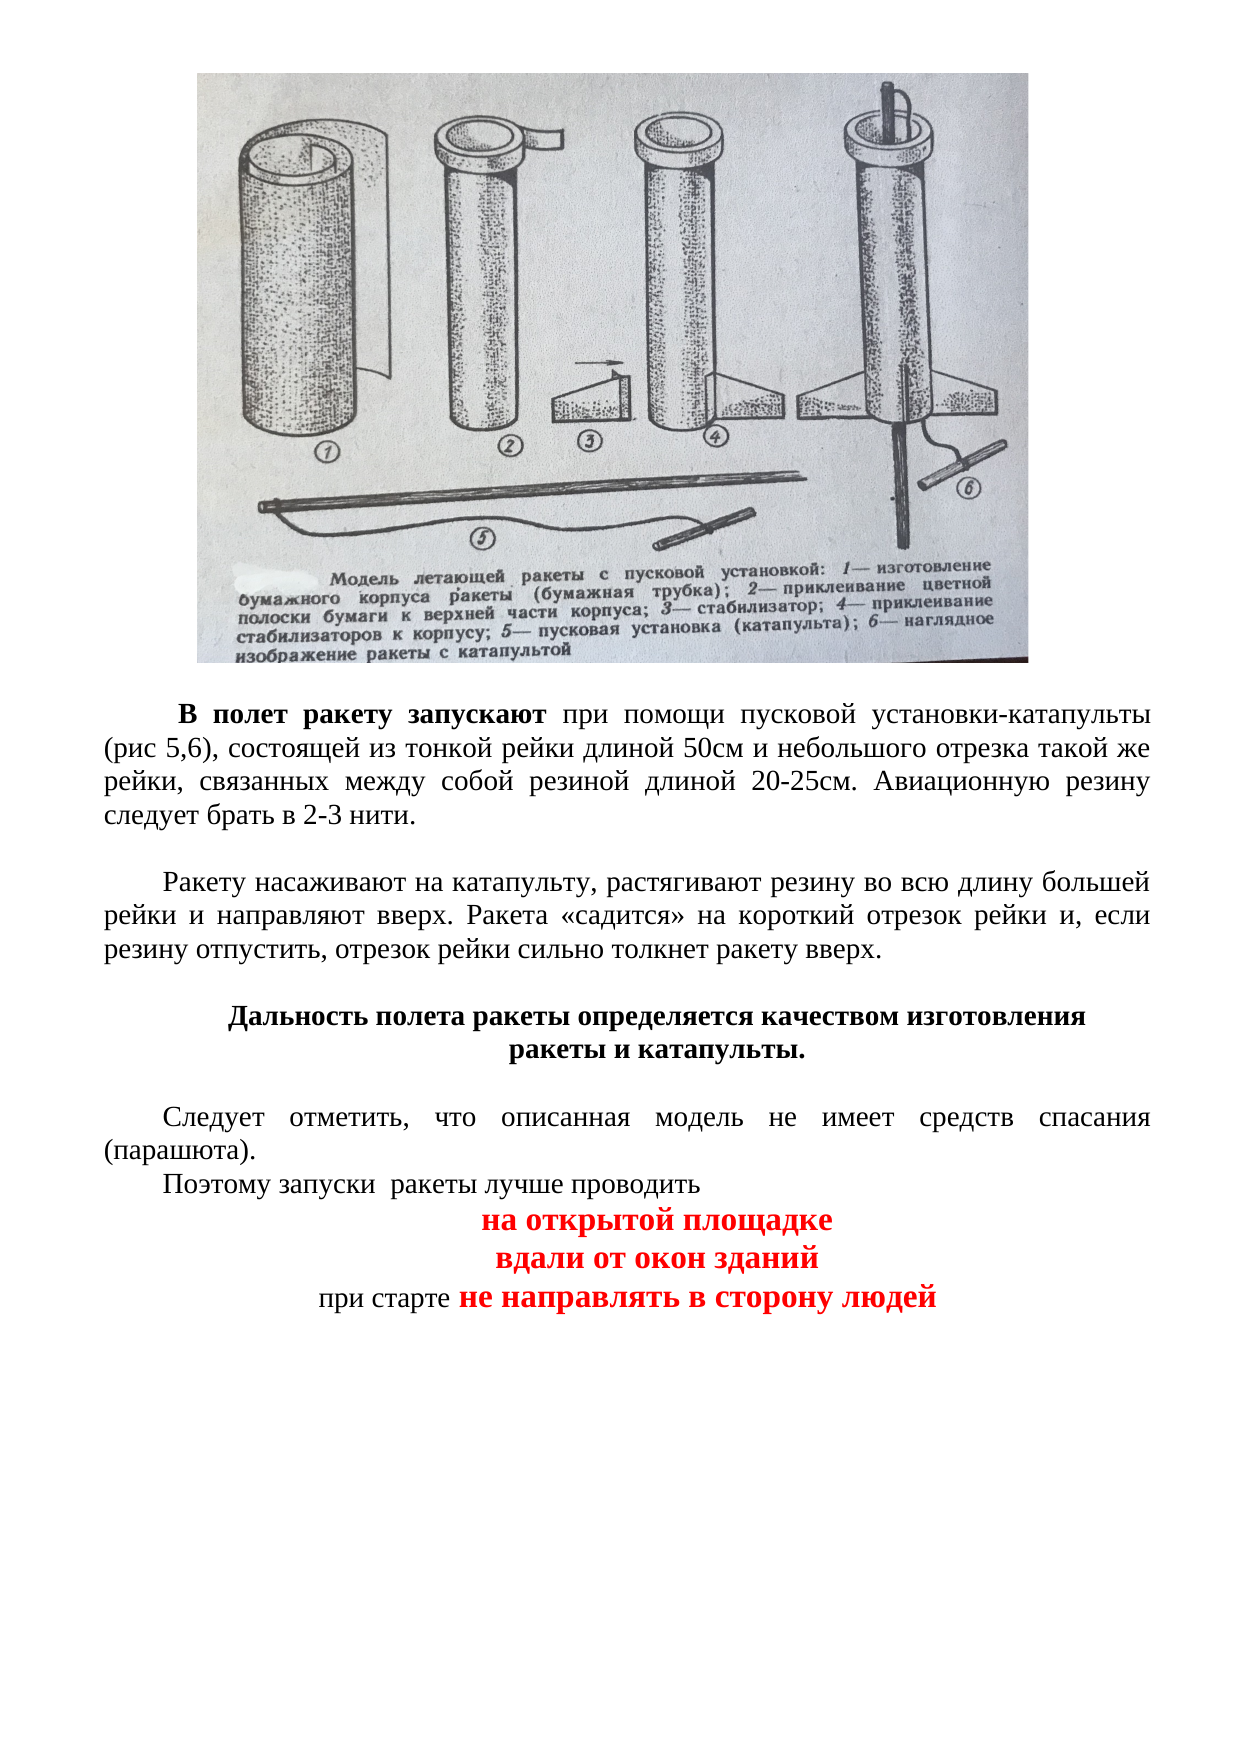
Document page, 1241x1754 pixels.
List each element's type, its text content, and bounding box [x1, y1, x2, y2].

text вдали от окон зданий [103, 1238, 1152, 1276]
text Ракету насаживают на катапульту, растягивают резину во всю длину большей рейки и направляют вверх. Ракета «садится» на короткий отрезок рейки и, если резину отпустить, отрезок рейки сильно толкнет ракету вверх. [103, 864, 1152, 964]
text Поэтому запуски ракеты лучше проводить [103, 1166, 1152, 1199]
text Дальность полета ракеты определяется качеством изготовления [103, 998, 1152, 1032]
text на открытой площадке [103, 1199, 1152, 1238]
text В полет ракету запускают при помощи пусковой установки-катапульты (рис 5,6), состоящей из тонкой рейки длиной 50см и небольшого отрезка такой же рейки, связанных между собой резиной длиной 20-25см. Авиационную резину следует брать в 2-3 нити. [103, 696, 1152, 830]
picture [197, 73, 1029, 663]
text ракеты и катапульты. [103, 1032, 1152, 1065]
text при старте не направлять в сторону людей [103, 1276, 1152, 1314]
text Следует отметить, что описанная модель не имеет средств спасания (парашюта). [103, 1099, 1152, 1166]
